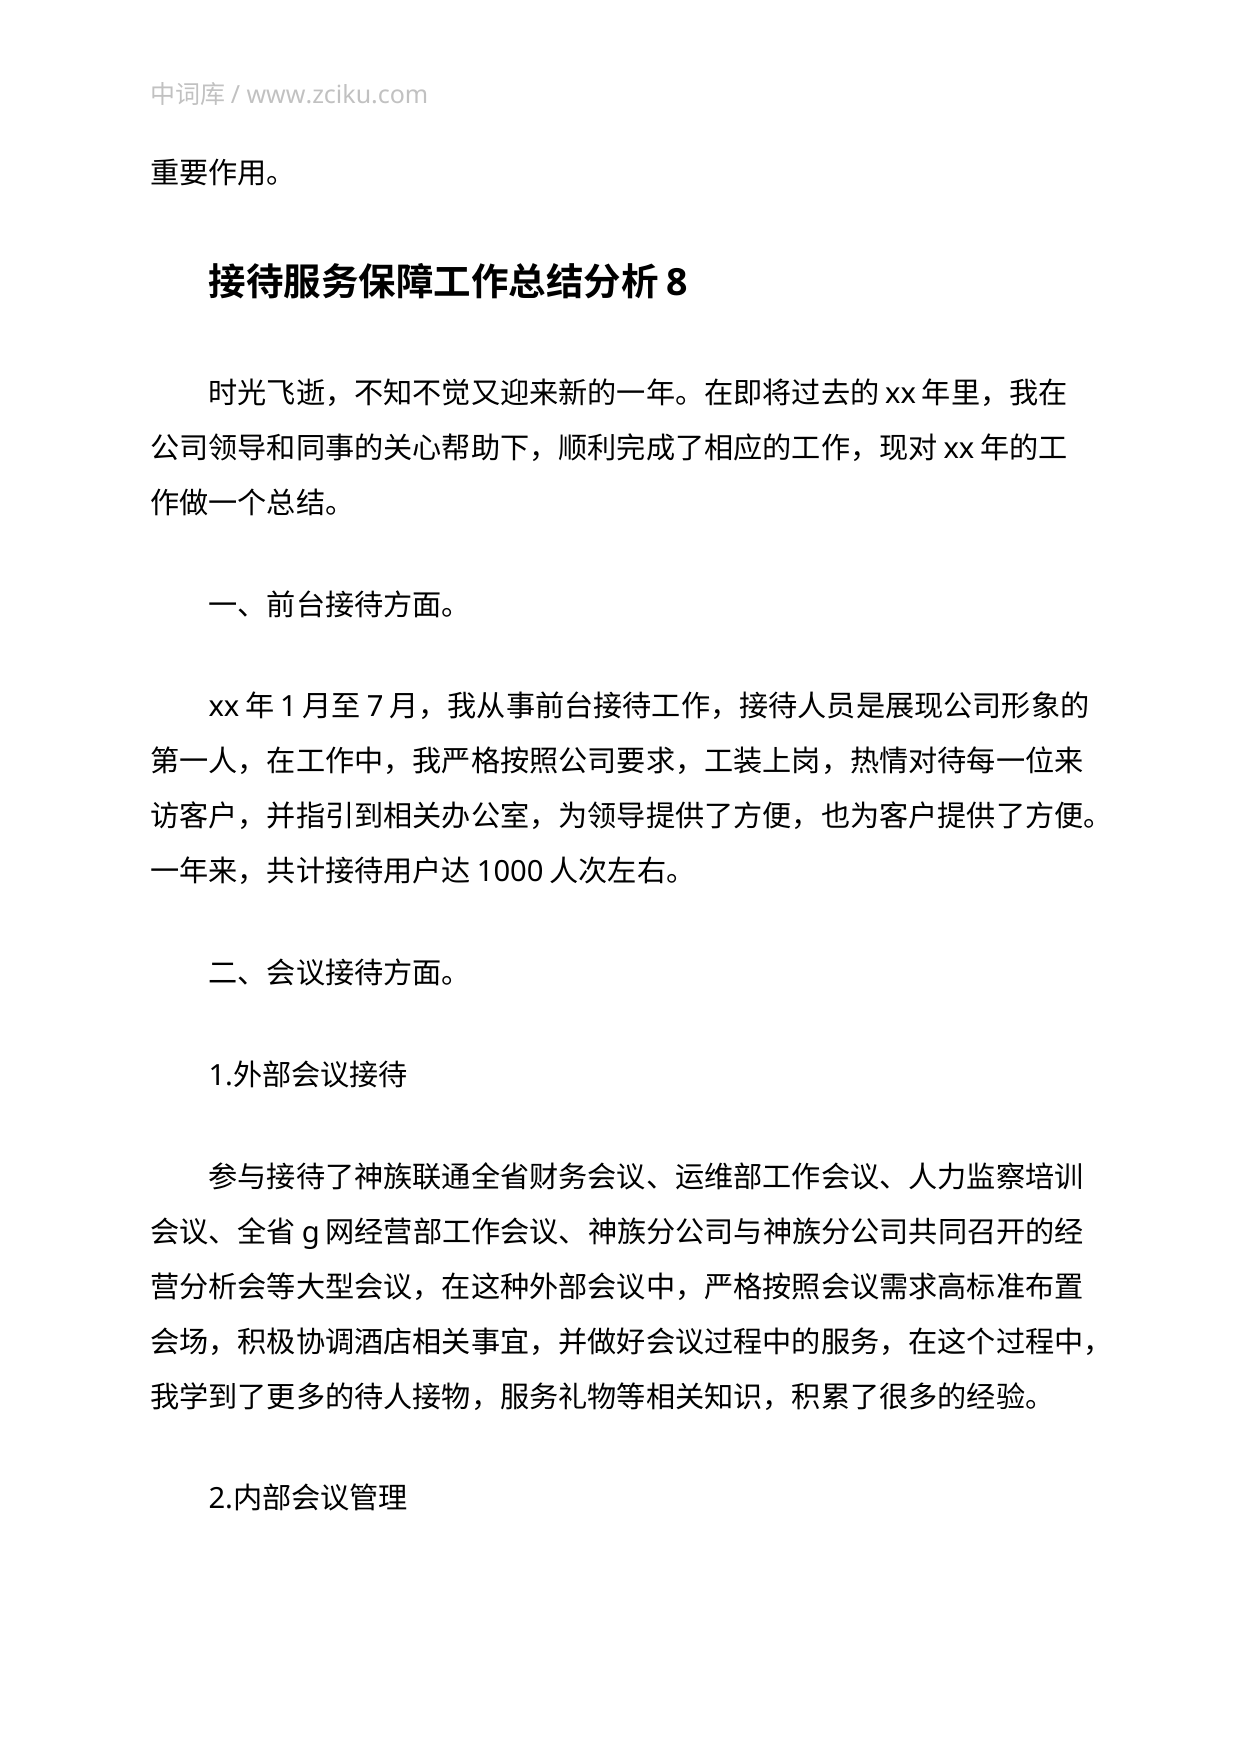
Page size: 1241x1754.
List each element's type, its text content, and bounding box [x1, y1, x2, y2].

text 1.外部会议接待 [150, 1051, 1090, 1094]
text 二、会议接待方面。 [150, 950, 1090, 992]
text 参与接待了神族联通全省财务会议、运维部工作会议、人力监察培训会议、全省g网经营部工作会议、神族分公司与神族分公司共同召开的经营分析会等大型会议，在这种外部会议中，严格按照会议需求高标准布置会场，积极协调酒店相关事宜，并做好会议过程中的服务，在这个过程中，我学到了更多的待人接物，服务礼物等相关知识，积累了很多的经验。 [150, 1153, 1090, 1415]
text 时光飞逝，不知不觉又迎来新的一年。在即将过去的xx年里，我在公司领导和同事的关心帮助下，顺利完成了相应的工作，现对xx年的工作做一个总结。 [150, 369, 1090, 522]
text 一、前台接待方面。 [150, 581, 1090, 623]
text xx年1月至7月，我从事前台接待工作，接待人员是展现公司形象的第一人，在工作中，我严格按照公司要求，工装上岗，热情对待每一位来访客户，并指引到相关办公室，为领导提供了方便，也为客户提供了方便。一年来，共计接待用户达1000人次左右。 [150, 683, 1090, 890]
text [150, 150, 1090, 192]
text 2.内部会议管理 [150, 1475, 1090, 1517]
text 接待服务保障工作总结分析8 [150, 252, 1090, 306]
